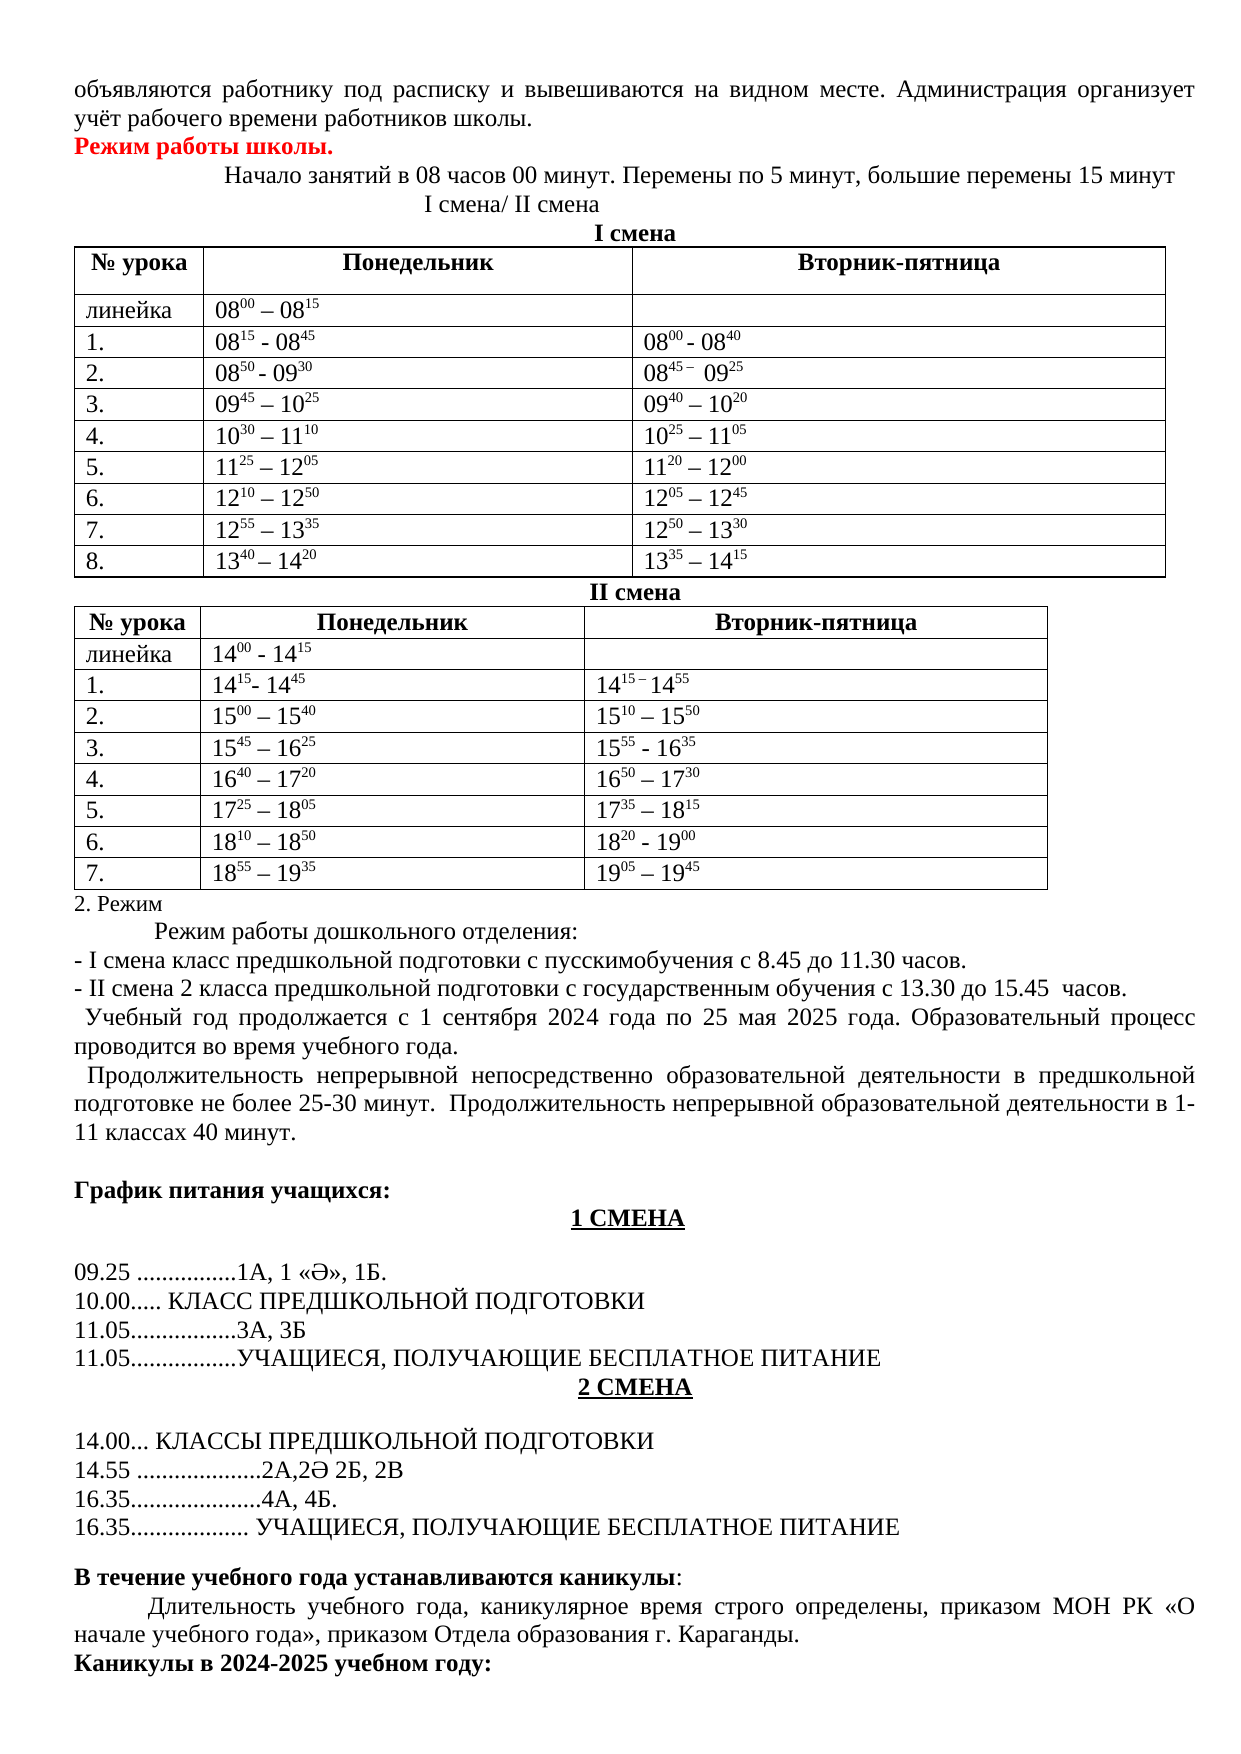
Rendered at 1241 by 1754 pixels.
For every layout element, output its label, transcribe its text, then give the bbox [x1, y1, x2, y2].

table_cell 1. [75, 670, 200, 700]
table_cell 0940 – 1020 [633, 389, 1165, 420]
table_cell 4. [75, 421, 203, 451]
table_cell 1650 – 1730 [585, 764, 1047, 794]
text 11.05.................УЧАЩИЕСЯ, ПОЛУЧАЮЩИЕ БЕСПЛАТНОЕ ПИТАНИЕ [74, 1343, 1196, 1372]
table_header Вторник-пятница [633, 248, 1165, 294]
table_cell [633, 295, 1165, 326]
text Режим работы дошкольного отделения: [74, 916, 1196, 945]
table_cell 0800 – 0815 [204, 295, 632, 326]
table_cell 8. [75, 546, 203, 576]
text Начало занятий в 08 часов 00 минут. Перемены по 5 минут, большие перемены 15 минут [74, 160, 1196, 189]
table_cell 1025 – 1105 [633, 421, 1165, 451]
text І смена [74, 218, 1196, 246]
table_cell 1810 – 1850 [201, 827, 584, 857]
table_cell 5. [75, 796, 200, 826]
table_cell 1030 – 1110 [204, 421, 632, 451]
text 09.25 ................1А, 1 «Ә», 1Б. [74, 1257, 1196, 1286]
table_header № урока [75, 248, 203, 294]
table_cell 0945 – 1025 [204, 389, 632, 420]
text 14.00... КЛАССЫ ПРЕДШКОЛЬНОЙ ПОДГОТОВКИ [74, 1426, 1196, 1455]
text 14.55 ....................2А,2Ә 2Б, 2В [74, 1455, 1196, 1484]
table_cell 0845 – 0925 [633, 358, 1165, 388]
table_cell 1905 – 1945 [585, 858, 1047, 888]
text В течение учебного года устанавливаются каникулы: [74, 1562, 1196, 1591]
table_cell 1545 – 1625 [201, 733, 584, 763]
table_cell 1205 – 1245 [633, 484, 1165, 514]
table_cell 3. [75, 733, 200, 763]
table_cell 6. [75, 827, 200, 857]
table_cell 1415- 1445 [201, 670, 584, 700]
table_cell 1855 – 1935 [201, 858, 584, 888]
table_cell 3. [75, 389, 203, 420]
text 11.05.................3А, 3Б [74, 1315, 1196, 1343]
text Учебный год продолжается с 1 сентября 2024 года по 25 мая 2025 года. Образовательный процесс проводится во время учебного года. [74, 1002, 1196, 1060]
table_cell 1125 – 1205 [204, 452, 632, 482]
text - ІІ смена 2 класса предшкольной подготовки с государственным обучения с 13.30 до 15.45 часов. [74, 973, 1196, 1002]
text І смена/ ІІ смена [74, 189, 1196, 218]
table_cell 7. [75, 858, 200, 888]
table_cell 1400 - 1415 [201, 639, 584, 669]
table_cell 0815 - 0845 [204, 327, 632, 357]
table_cell 1640 – 1720 [201, 764, 584, 794]
table_cell линейка [75, 295, 203, 326]
table_cell 7. [75, 515, 203, 545]
table_cell 1555 - 1635 [585, 733, 1047, 763]
text Каникулы в 2024-2025 учебном году: [74, 1648, 1196, 1677]
text Продолжительность непрерывной непосредственно образовательной деятельности в предшкольной подготовке не более 25-30 минут. Продолжительность непрерывной образовательной деятельности в 1-11 классах 40 минут. [74, 1060, 1196, 1146]
table_cell 1510 – 1550 [585, 701, 1047, 732]
table_cell [585, 639, 1047, 669]
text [74, 74, 1196, 131]
table_cell линейка [75, 639, 200, 669]
table_cell 1415 – 1455 [585, 670, 1047, 700]
text - І смена класс предшкольной подготовки с пусскимобучения с 8.45 до 11.30 часов. [74, 945, 1196, 973]
table_cell 2. [75, 701, 200, 732]
table_header Понедельник [204, 248, 632, 294]
text 2 СМЕНА [74, 1372, 1196, 1401]
table_cell 0850 - 0930 [204, 358, 632, 388]
table_cell 1120 – 1200 [633, 452, 1165, 482]
text ІІ смена [74, 577, 1196, 606]
table_header Понедельник [201, 607, 584, 638]
text 10.00..... КЛАСС ПРЕДШКОЛЬНОЙ ПОДГОТОВКИ [74, 1286, 1196, 1315]
text Длительность учебного года, каникулярное время строго определены, приказом МОН РК «О начале учебного года», приказом Отдела образования г. Караганды. [74, 1591, 1196, 1648]
table_cell 1820 - 1900 [585, 827, 1047, 857]
text График питания учащихся: [74, 1175, 1196, 1203]
table_cell 6. [75, 484, 203, 514]
table_cell 1. [75, 327, 203, 357]
table_cell 1735 – 1815 [585, 796, 1047, 826]
table_cell 1255 – 1335 [204, 515, 632, 545]
table_cell 1340 – 1420 [204, 546, 632, 576]
table_header Вторник-пятница [585, 607, 1047, 638]
table_cell 1725 – 1805 [201, 796, 584, 826]
table_cell 0800 - 0840 [633, 327, 1165, 357]
table_cell 4. [75, 764, 200, 794]
table_cell 1335 – 1415 [633, 546, 1165, 576]
table_header № урока [75, 607, 200, 638]
text 16.35................... УЧАЩИЕСЯ, ПОЛУЧАЮЩИЕ БЕСПЛАТНОЕ ПИТАНИЕ [74, 1512, 1196, 1541]
table_cell 1250 – 1330 [633, 515, 1165, 545]
table_cell 5. [75, 452, 203, 482]
text Режим работы школы. [74, 131, 1196, 160]
text 16.35.....................4А, 4Б. [74, 1484, 1196, 1512]
table_cell 1500 – 1540 [201, 701, 584, 732]
table_cell 2. [75, 358, 203, 388]
text 1 СМЕНА [59, 1203, 1196, 1232]
text 2. Режим [74, 889, 1196, 916]
table_cell 1210 – 1250 [204, 484, 632, 514]
